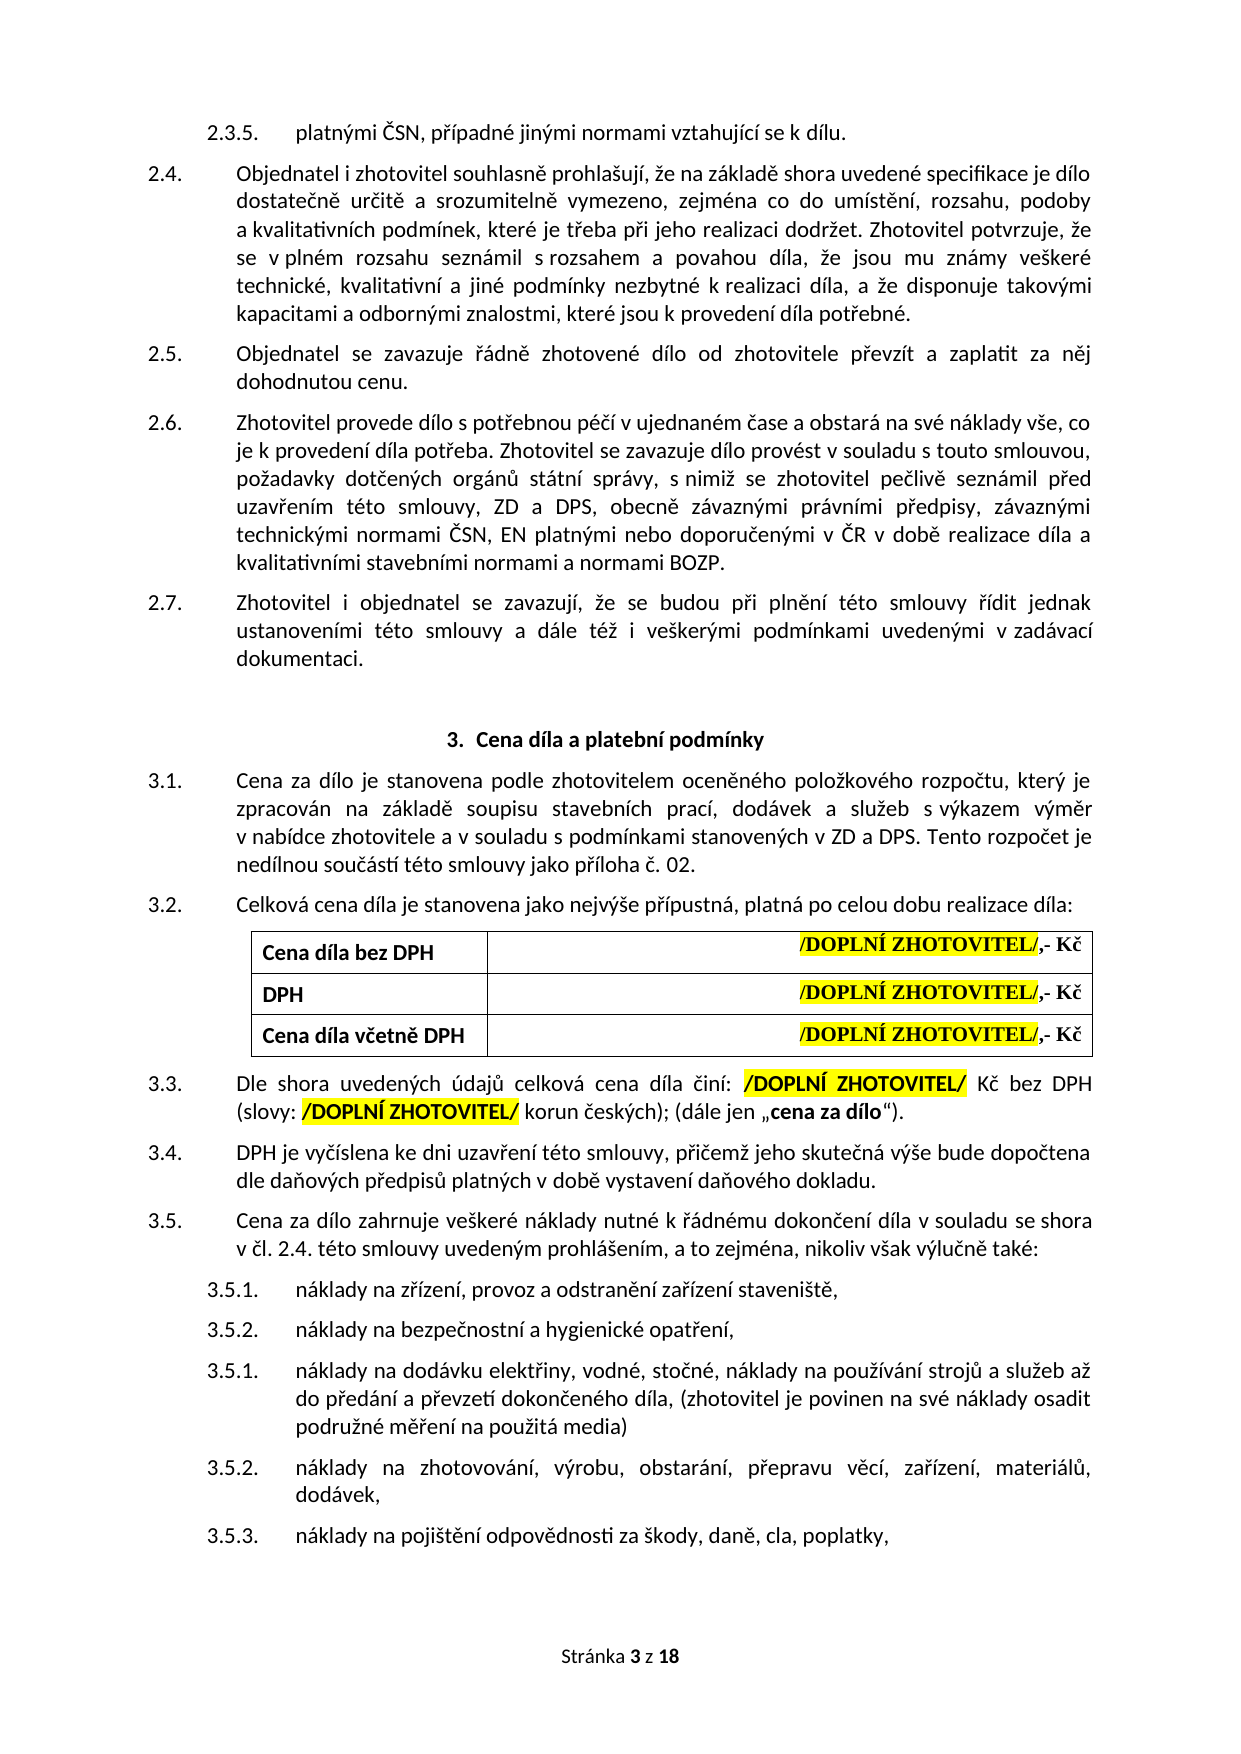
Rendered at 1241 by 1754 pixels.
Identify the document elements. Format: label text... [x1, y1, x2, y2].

list DPH je vyčíslena ke dni uzavření této smlouvy, přičemž jeho skutečná výše bude dopočtena dle daňových předpisů platných v době vystavení daňového dokladu. [148, 1138, 1093, 1194]
list Zhotovitel i objednatel se zavazují, že se budou při plnění této smlouvy řídit jednak ustanoveními této smlouvy a dále též i veškerými podmínkami uvedenými v zadávací dokumentaci. [148, 588, 1093, 672]
list Cena za dílo je stanovena podle zhotovitelem oceněného položkového rozpočtu, který je zpracován na základě soupisu stavebních prací, dodávek a služeb s výkazem výměr v nabídce zhotovitele a v souladu s podmínkami stanovených v ZD a DPS. Tento rozpočet je nedílnou součástí této smlouvy jako příloha č. 02. [148, 766, 1093, 878]
table_cell /DOPLNÍ ZHOTOVITEL/,- Kč [488, 974, 1092, 1014]
list náklady na dodávku elektřiny, vodné, stočné, náklady na používání strojů a služeb až do předání a převzetí dokončeného díla, (zhotovitel je povinen na své náklady osadit podružné měření na použitá media) [207, 1356, 1093, 1440]
list náklady na pojištění odpovědnosti za škody, daně, cla, poplatky, [207, 1521, 1093, 1549]
table_cell Cena díla včetně DPH [252, 1015, 487, 1056]
table_header Cena díla bez DPH [252, 932, 487, 973]
list Cena díla a platební podmínky [118, 726, 1093, 753]
list náklady na bezpečnostní a hygienické opatření, [207, 1316, 1093, 1343]
list Zhotovitel provede dílo s potřebnou péčí v ujednaném čase a obstará na své náklady vše, co je k provedení díla potřeba. Zhotovitel se zavazuje dílo provést v souladu s touto smlouvou, požadavky dotčených orgánů státní správy, s nimiž se zhotovitel pečlivě seznámil před uzavřením této smlouvy, ZD a DPS, obecně závaznými právními předpisy, závaznými technickými normami ČSN, EN platnými nebo doporučenými v ČR v době realizace díla a kvalitativními stavebními normami a normami BOZP. [148, 408, 1093, 576]
list Celková cena díla je stanovena jako nejvýše přípustná, platná po celou dobu realizace díla: [148, 891, 1093, 919]
table_cell /DOPLNÍ ZHOTOVITEL/,- Kč [488, 1015, 1092, 1056]
list Objednatel se zavazuje řádně zhotovené dílo od zhotovitele převzít a zaplatit za něj dohodnutou cenu. [148, 339, 1093, 395]
list náklady na zhotovování, výrobu, obstarání, přepravu věcí, zařízení, materiálů, dodávek, [207, 1453, 1093, 1509]
table_cell DPH [252, 974, 487, 1014]
list Dle shora uvedených údajů celková cena díla činí: /DOPLNÍ ZHOTOVITEL/ Kč bez DPH (slovy: /DOPLNÍ ZHOTOVITEL/ korun českých); (dále jen „cena za dílo“). [148, 1069, 1093, 1125]
list platnými ČSN, případné jinými normami vztahující se k dílu. [207, 118, 1093, 146]
list náklady na zřízení, provoz a odstranění zařízení staveniště, [207, 1275, 1093, 1303]
list Objednatel i zhotovitel souhlasně prohlašují, že na základě shora uvedené specifikace je dílo dostatečně určitě a srozumitelně vymezeno, zejména co do umístění, rozsahu, podoby a kvalitativních podmínek, které je třeba při jeho realizaci dodržet. Zhotovitel potvrzuje, že se v plném rozsahu seznámil s rozsahem a povahou díla, že jsou mu známy veškeré technické, kvalitativní a jiné podmínky nezbytné k realizaci díla, a že disponuje takovými kapacitami a odbornými znalostmi, které jsou k provedení díla potřebné. [148, 159, 1093, 327]
table_header /DOPLNÍ ZHOTOVITEL/,- Kč [488, 932, 1092, 973]
list Cena za dílo zahrnuje veškeré náklady nutné k řádnému dokončení díla v souladu se shora v čl. 2.4. této smlouvy uvedeným prohlášením, a to zejména, nikoliv však výlučně také: [148, 1206, 1093, 1262]
